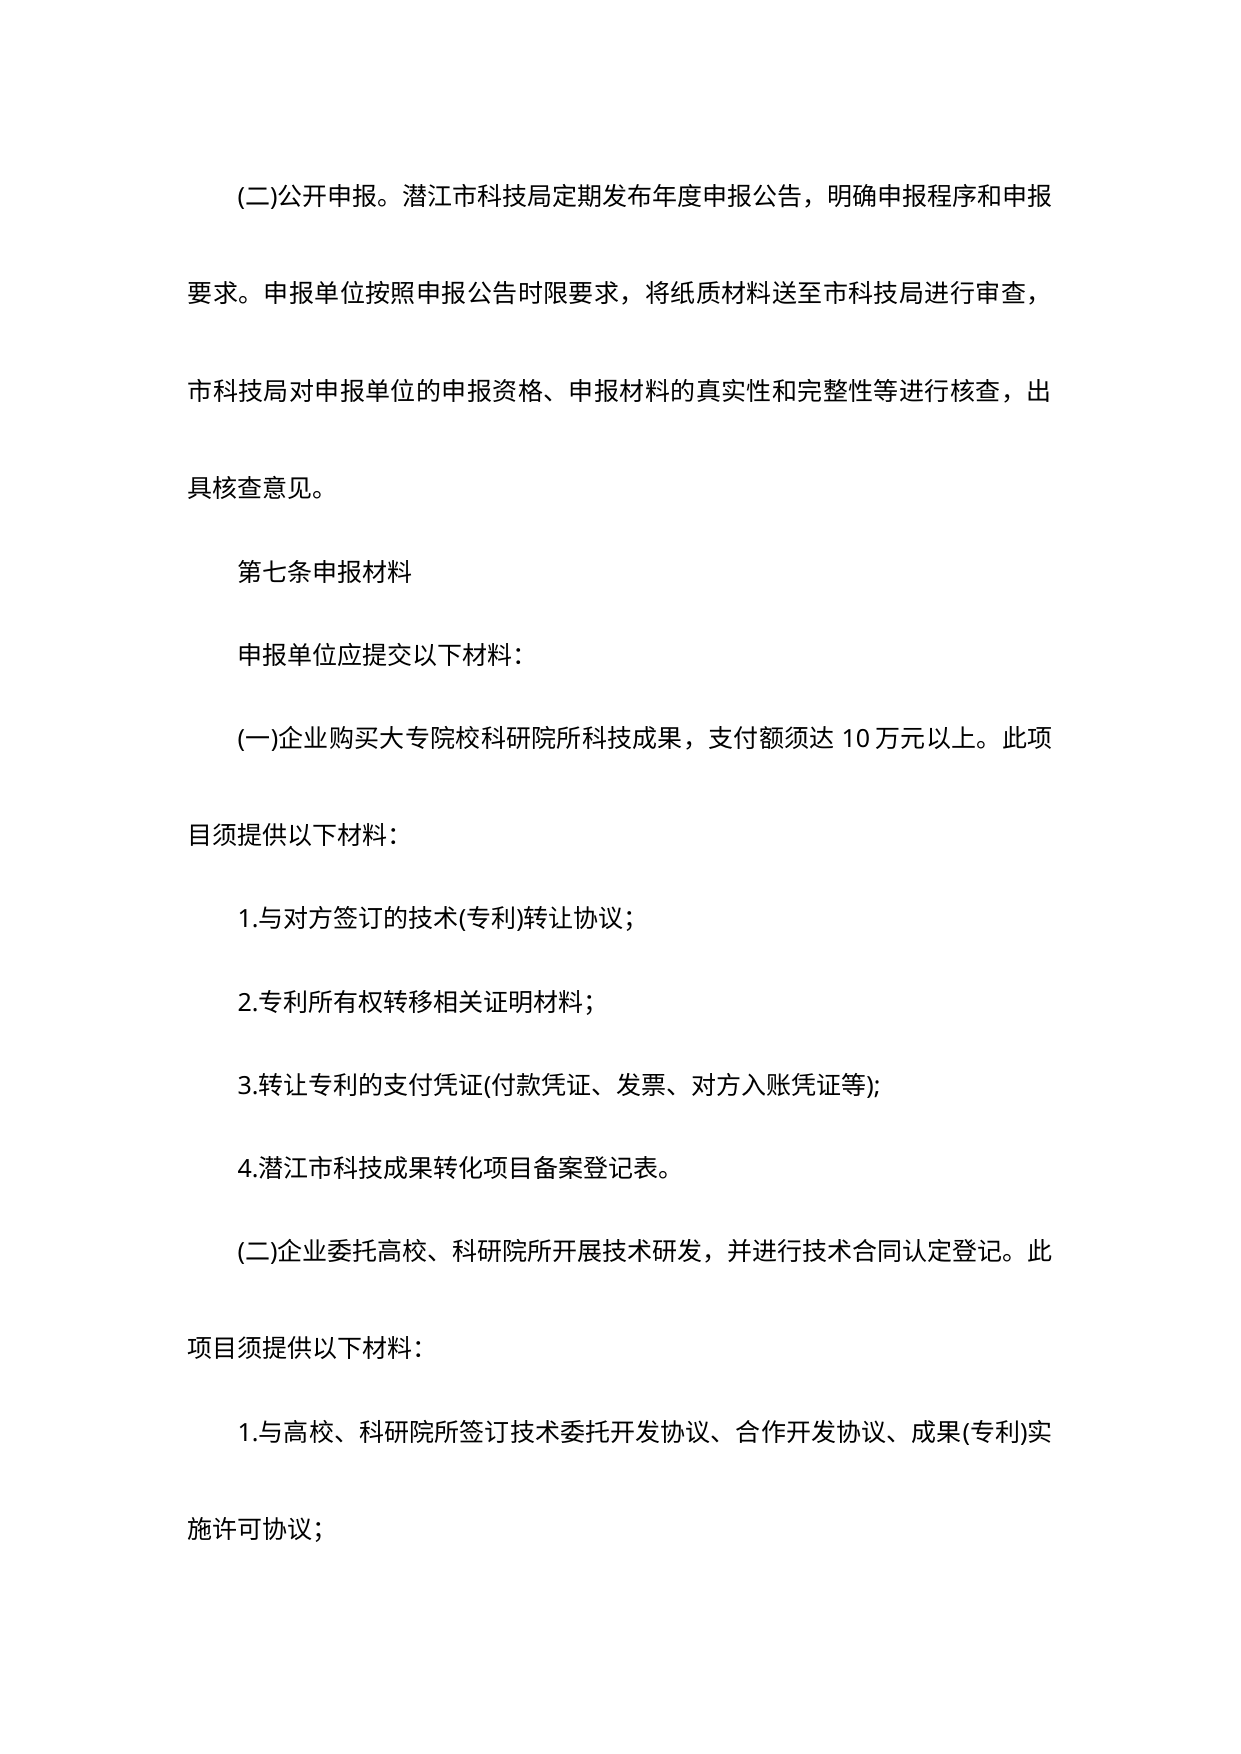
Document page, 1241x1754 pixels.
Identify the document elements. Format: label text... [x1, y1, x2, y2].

text 1.与高校、科研院所签订技术委托开发协议、合作开发协议、成果(专利)实施许可协议； [187, 1398, 1053, 1560]
text 3.转让专利的支付凭证(付款凭证、发票、对方入账凭证等); [187, 1051, 1053, 1116]
text (二)企业委托高校、科研院所开展技术研发，并进行技术合同认定登记。此项目须提供以下材料： [187, 1217, 1053, 1379]
text (二)公开申报。潜江市科技局定期发布年度申报公告，明确申报程序和申报要求。申报单位按照申报公告时限要求，将纸质材料送至市科技局进行审查，市科技局对申报单位的申报资格、申报材料的真实性和完整性等进行核查，出具核查意见。 [187, 162, 1053, 519]
text (一)企业购买大专院校科研院所科技成果，支付额须达10万元以上。此项目须提供以下材料： [187, 704, 1053, 866]
text 申报单位应提交以下材料： [187, 621, 1053, 686]
text 4.潜江市科技成果转化项目备案登记表。 [187, 1134, 1053, 1199]
text 2.专利所有权转移相关证明材料； [187, 968, 1053, 1033]
text 第七条申报材料 [187, 538, 1053, 603]
text 1.与对方签订的技术(专利)转让协议； [187, 884, 1053, 949]
